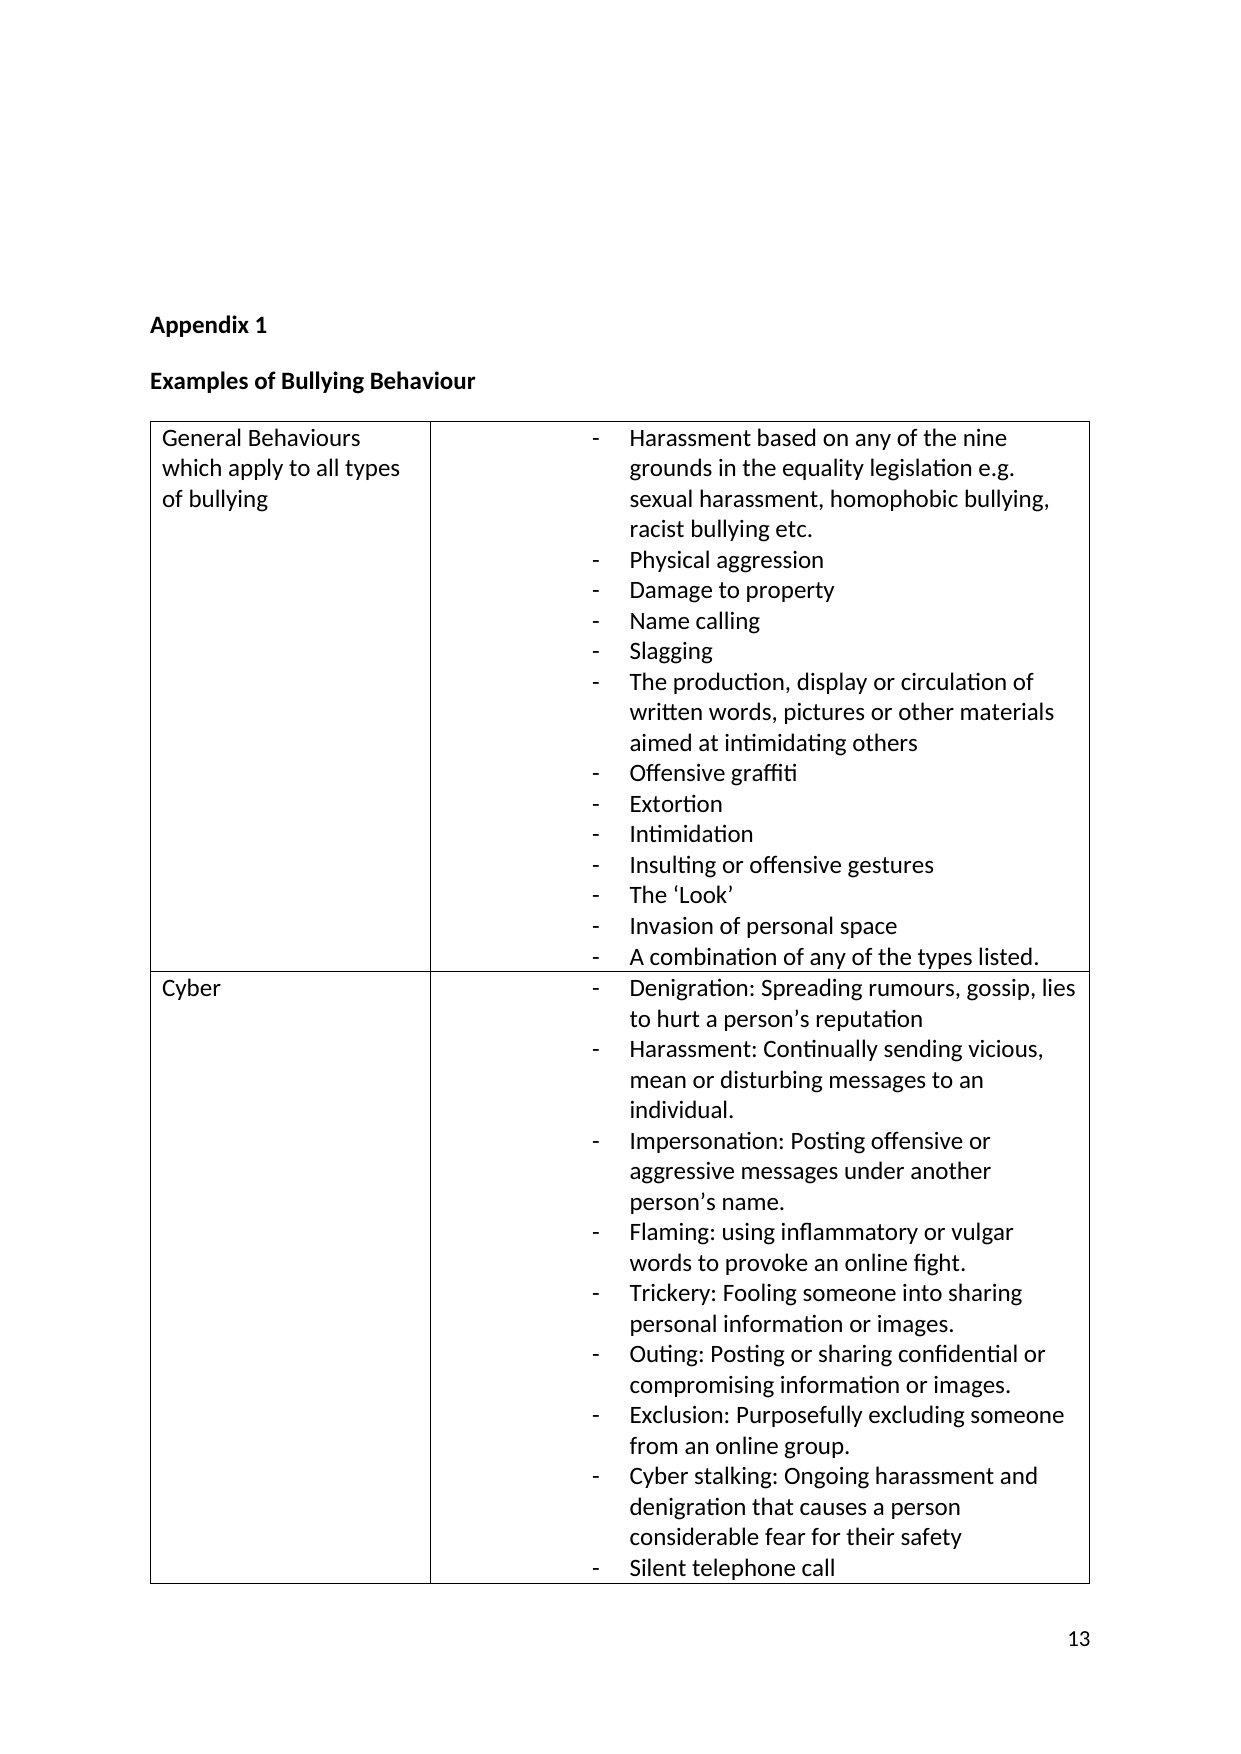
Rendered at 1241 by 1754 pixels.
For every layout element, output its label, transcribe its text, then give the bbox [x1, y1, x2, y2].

table_header General Behaviours which apply to all types of bullying [151, 422, 430, 971]
table_header Harassment based on any of the nine grounds in the equality legislation e.g. sexual harassment, homophobic bullying, racist bullying etc. Physical aggression Damage to property Name calling Slagging The production, display or circulation of written words, pictures or other materials aimed at intimidating others Offensive graffiti Extortion Intimidation Insulting or offensive gestures The ‘Look’ Invasion of personal space A combination of any of the types listed. [431, 422, 1089, 971]
text Examples of Bullying Behaviour [150, 365, 1090, 395]
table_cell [431, 972, 1089, 1583]
table_cell Cyber [151, 972, 430, 1583]
text Appendix 1 [150, 309, 1090, 339]
